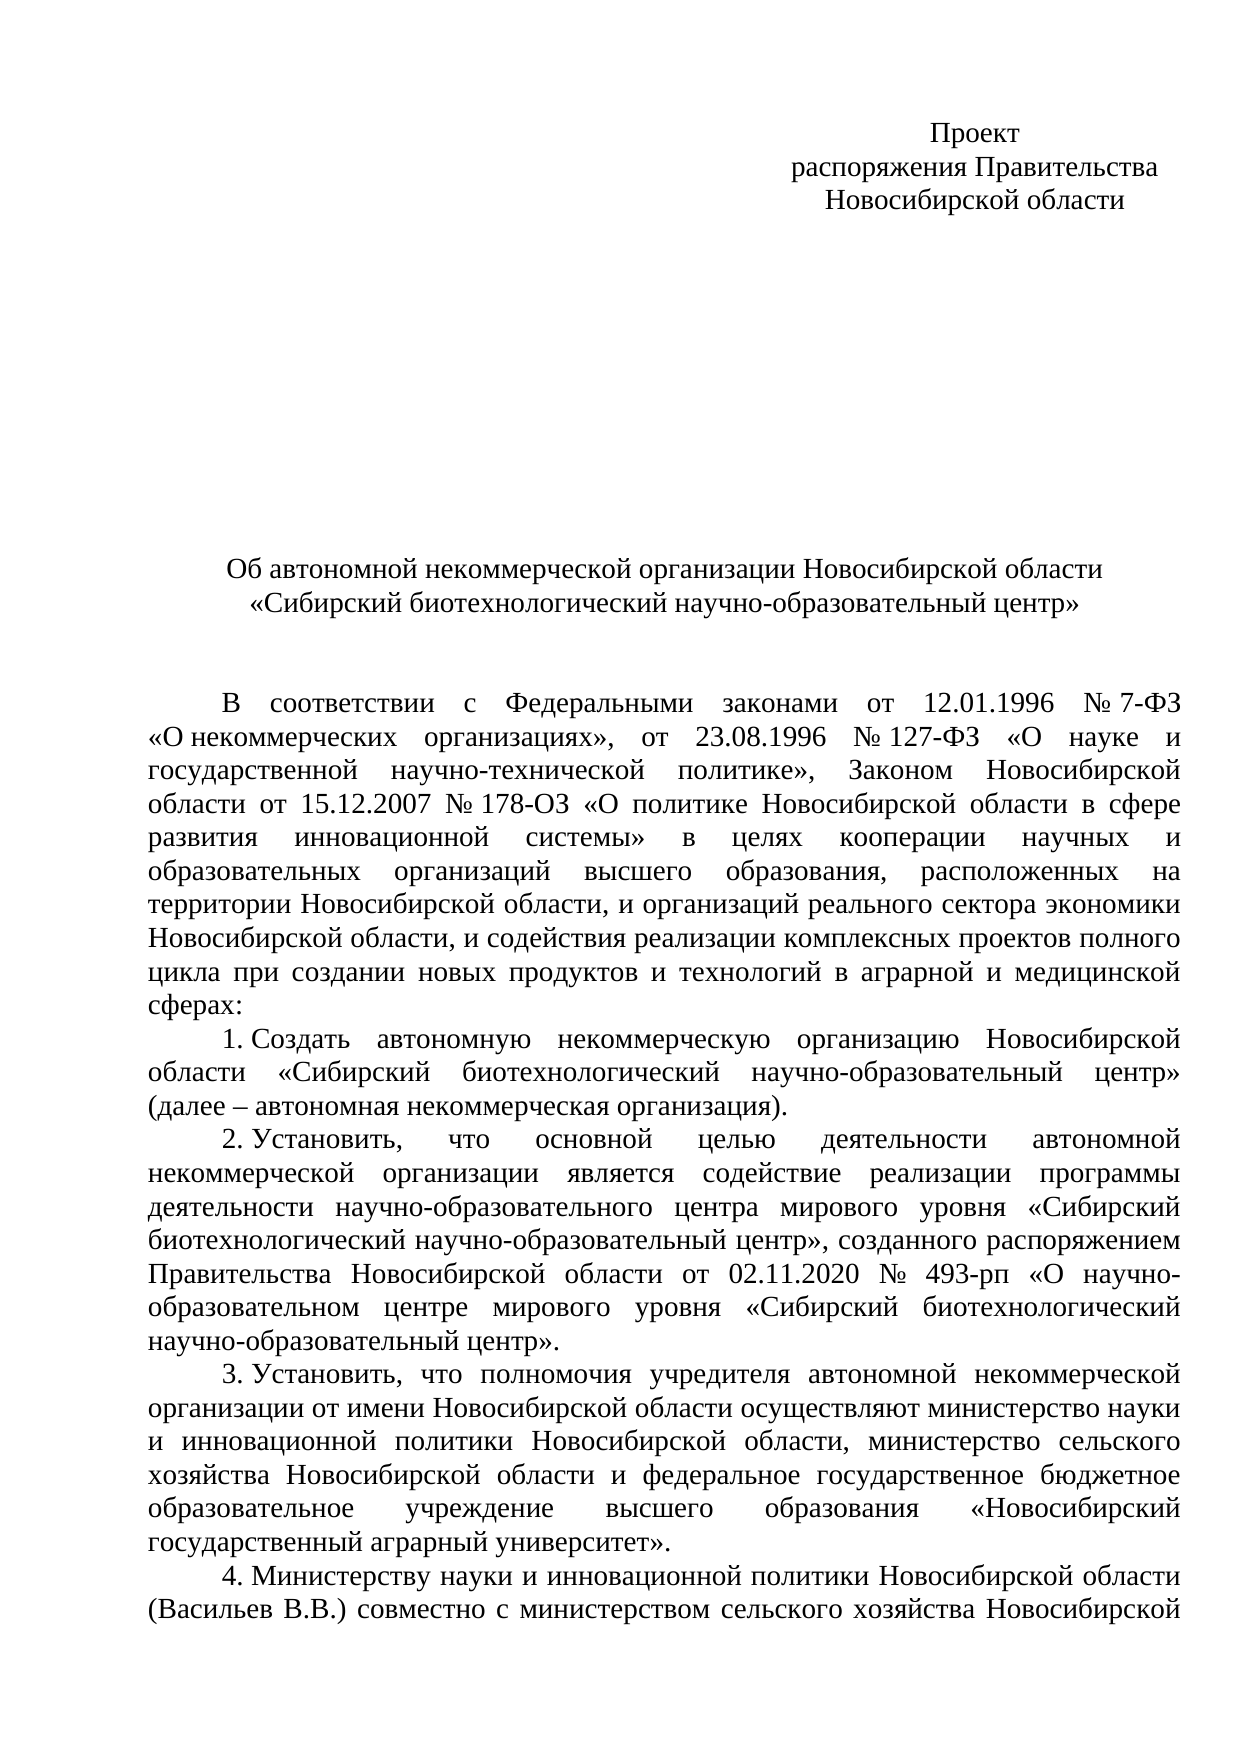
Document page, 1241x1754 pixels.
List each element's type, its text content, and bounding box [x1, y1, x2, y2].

text Проект [768, 115, 1181, 149]
text 2. Установить, что основной целью деятельности автономной некоммерческой организации является содействие реализации программы деятельности научно-образовательного центра мирового уровня «Сибирский биотехнологический научно-образовательный центр», созданного распоряжением Правительства Новосибирской области от 02.11.2020 № 493-рп «О научно-образовательном центре мирового уровня «Сибирский биотехнологический научно-образовательный центр». [148, 1122, 1181, 1356]
text распоряжения Правительства [768, 149, 1181, 182]
text Новосибирской области [768, 182, 1181, 216]
text 1. Создать автономную некоммерческую организацию Новосибирской области «Сибирский биотехнологический научно-образовательный центр» (далее – автономная некоммерческая организация). [148, 1021, 1181, 1122]
text Об автономной некоммерческой организации Новосибирской области [148, 551, 1181, 585]
text В соответствии с Федеральными законами от 12.01.1996 № 7-ФЗ «О некоммерческих организациях», от 23.08.1996 № 127-ФЗ «О науке и государственной научно-технической политике», Законом Новосибирской области от 15.12.2007 № 178-ОЗ «О политике Новосибирской области в сфере развития инновационной системы» в целях кооперации научных и образовательных организаций высшего образования, расположенных на территории Новосибирской области, и организаций реального сектора экономики Новосибирской области, и содействия реализации комплексных проектов полного цикла при создании новых продуктов и технологий в аграрной и медицинской сферах: [148, 685, 1181, 1021]
text 3. Установить, что полномочия учредителя автономной некоммерческой организации от имени Новосибирской области осуществляют министерство науки и инновационной политики Новосибирской области, министерство сельского хозяйства Новосибирской области и федеральное государственное бюджетное образовательное учреждение высшего образования «Новосибирский государственный аграрный университет». [148, 1356, 1181, 1558]
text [148, 1558, 1181, 1625]
text «Сибирский биотехнологический научно-образовательный центр» [148, 585, 1181, 618]
